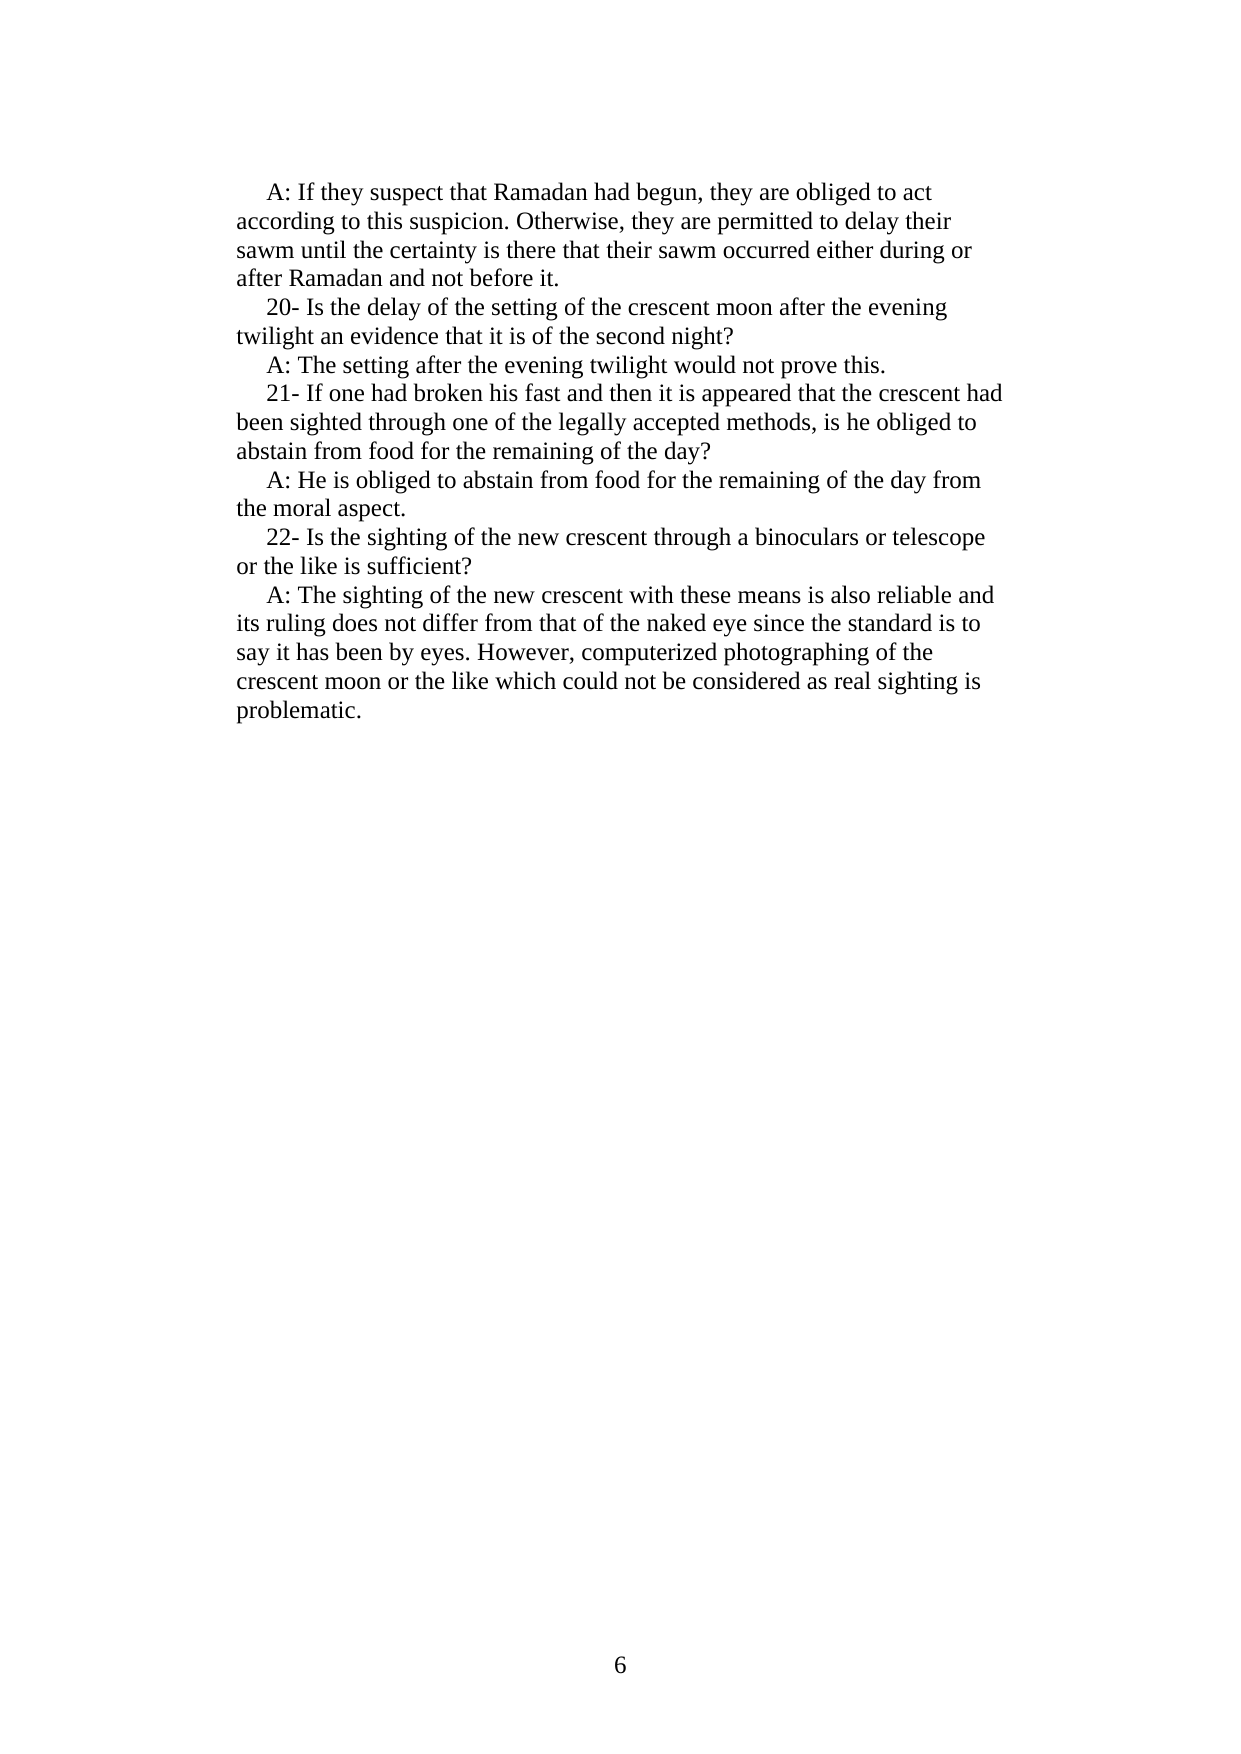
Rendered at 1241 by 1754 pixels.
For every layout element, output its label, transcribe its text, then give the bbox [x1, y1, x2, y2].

text A: If they suspect that Ramadan had begun, they are obliged to act according to this suspicion. Otherwise, they are permitted to delay their sawm until the certainty is there that their sawm occurred either during or after Ramadan and not before it. [236, 177, 1004, 292]
text 22- Is the sighting of the new crescent through a binoculars or telescope or the like is sufficient? [236, 522, 1004, 580]
text 20- Is the delay of the setting of the crescent moon after the evening twilight an evidence that it is of the second night? [236, 292, 1004, 350]
text 21- If one had broken his fast and then it is appeared that the crescent had been sighted through one of the legally accepted methods, is he obliged to abstain from food for the remaining of the day? [236, 378, 1004, 465]
text A: He is obliged to abstain from food for the remaining of the day from the moral aspect. [236, 465, 1004, 522]
text A: The setting after the evening twilight would not prove this. [236, 350, 1004, 378]
text A: The sighting of the new crescent with these means is also reliable and its ruling does not differ from that of the naked eye since the standard is to say it has been by eyes. However, computerized photographing of the crescent moon or the like which could not be considered as real sighting is problematic. [236, 580, 1004, 723]
